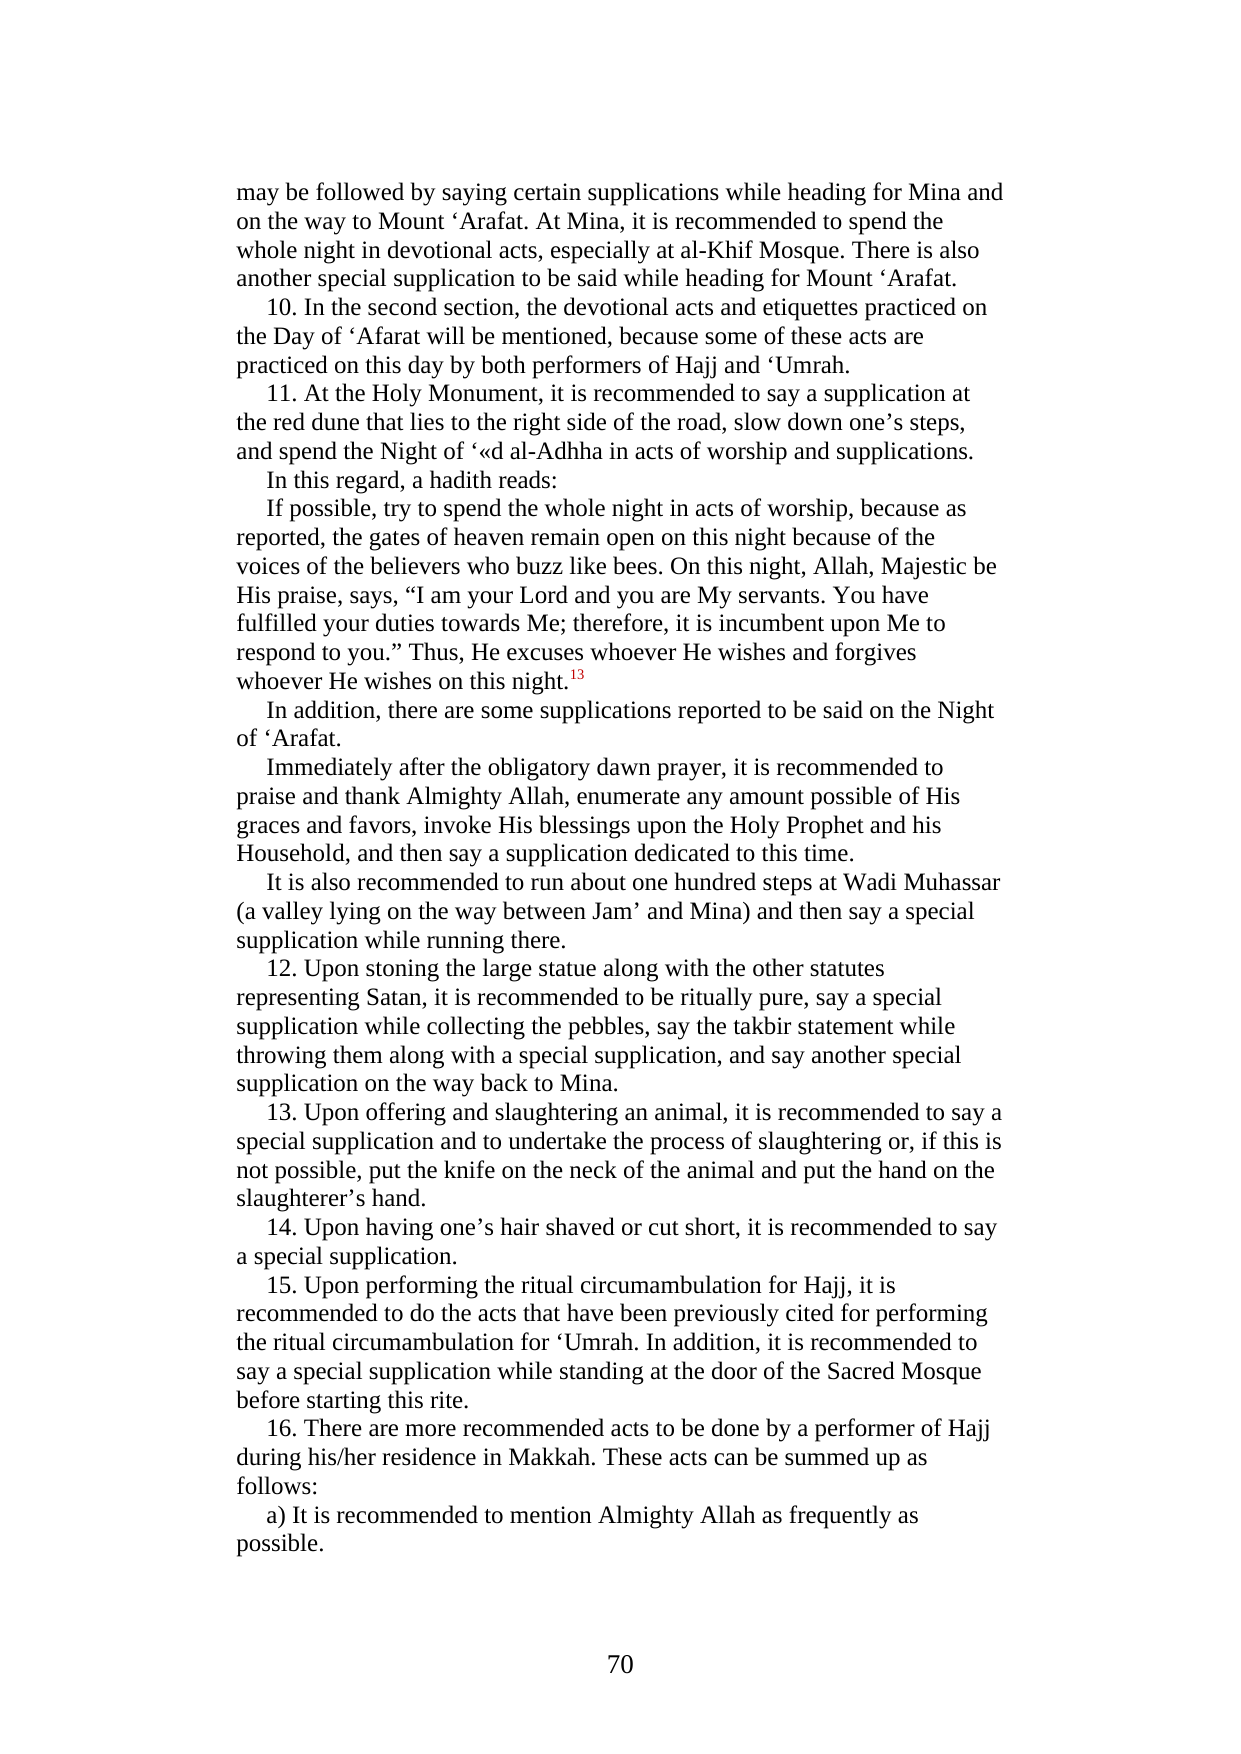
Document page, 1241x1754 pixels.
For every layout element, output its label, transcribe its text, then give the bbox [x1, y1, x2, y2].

text If possible, try to spend the whole night in acts of worship, because as reported, the gates of heaven remain open on this night because of the voices of the believers who buzz like bees. On this night, Allah, Majestic be His praise, says, “I am your Lord and you are My servants. You have fulfilled your duties towards Me; therefore, it is incumbent upon Me to respond to you.” Thus, He excuses whoever He wishes and forgives whoever He wishes on this night.13 [236, 493, 1004, 695]
text 11. At the Holy Monument, it is recommended to say a supplication at the red dune that lies to the right side of the road, slow down one’s steps, and spend the Night of ‘«d al-Adhha in acts of worship and supplications. [236, 378, 1004, 465]
text 14. Upon having one’s hair shaved or cut short, it is recommended to say a special supplication. [236, 1212, 1004, 1270]
text 13. Upon offering and slaughtering an animal, it is recommended to say a special supplication and to undertake the process of slaughtering or, if this is not possible, put the knife on the neck of the animal and put the hand on the slaughterer’s hand. [236, 1097, 1004, 1212]
text In addition, there are some supplications reported to be said on the Night of ‘Arafat. [236, 695, 1004, 752]
text It is also recommended to run about one hundred steps at Wadi Muhassar (a valley lying on the way between Jam’ and Mina) and then say a special supplication while running there. [236, 867, 1004, 953]
text 16. There are more recommended acts to be done by a performer of Hajj during his/her residence in Makkah. These acts can be summed up as follows: [236, 1413, 1004, 1500]
text 12. Upon stoning the large statue along with the other statutes representing Satan, it is recommended to be ritually pure, say a special supplication while collecting the pebbles, say the takbir statement while throwing them along with a special supplication, and say another special supplication on the way back to Mina. [236, 953, 1004, 1097]
text 15. Upon performing the ritual circumambulation for Hajj, it is recommended to do the acts that have been previously cited for performing the ritual circumambulation for ‘Umrah. In addition, it is recommended to say a special supplication while standing at the door of the Sacred Mosque before starting this rite. [236, 1270, 1004, 1413]
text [236, 177, 1004, 292]
text a) It is recommended to mention Almighty Allah as frequently as possible. [236, 1500, 1004, 1557]
text 10. In the second section, the devotional acts and etiquettes practiced on the Day of ‘Afarat will be mentioned, because some of these acts are practiced on this day by both performers of Hajj and ‘Umrah. [236, 292, 1004, 378]
text Immediately after the obligatory dawn prayer, it is recommended to praise and thank Almighty Allah, enumerate any amount possible of His graces and favors, invoke His blessings upon the Holy Prophet and his Household, and then say a supplication dedicated to this time. [236, 752, 1004, 867]
text In this regard, a hadith reads: [236, 465, 1004, 493]
